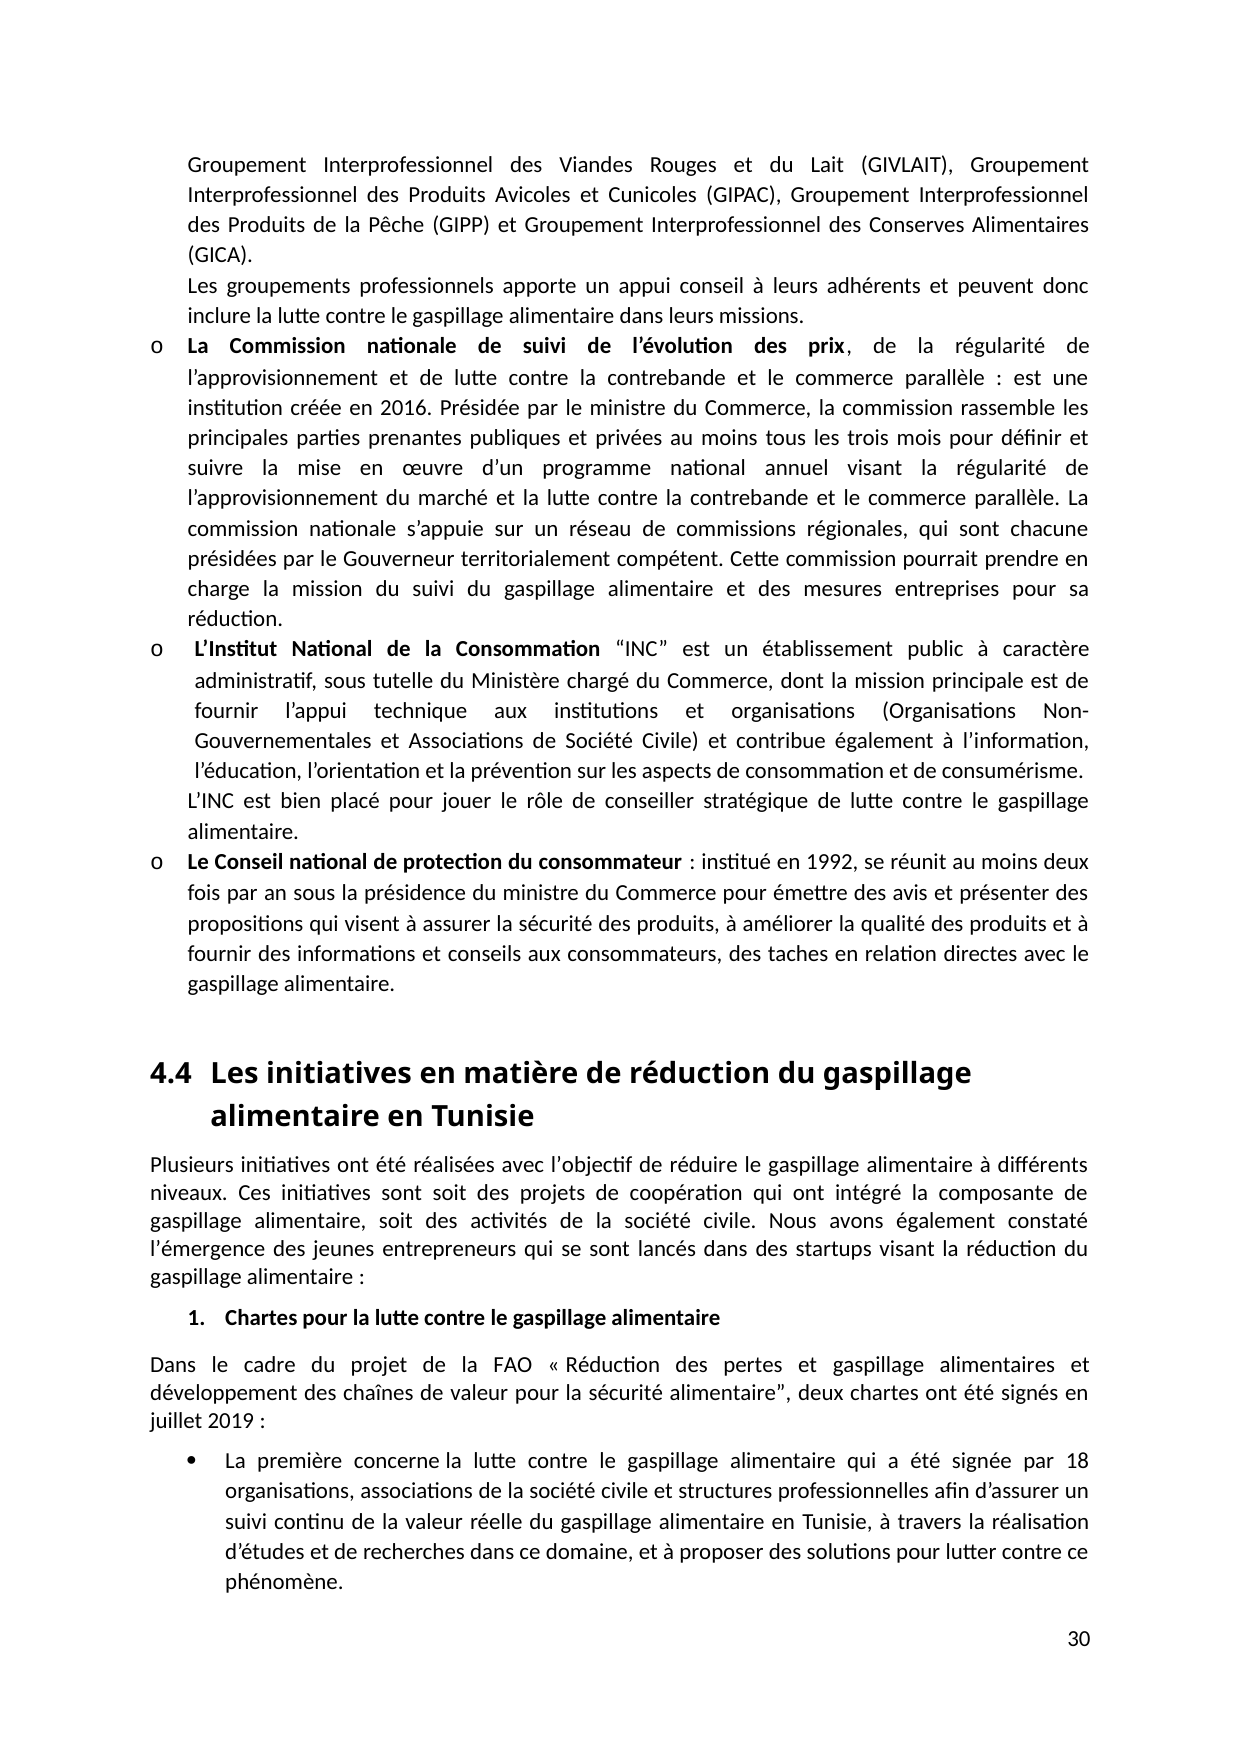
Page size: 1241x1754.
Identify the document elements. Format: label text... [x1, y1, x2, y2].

list L’INC est bien placé pour jouer le rôle de conseiller stratégique de lutte contre le gaspillage alimentaire. [187, 787, 1090, 845]
list La première concerne la lutte contre le gaspillage alimentaire qui a été signée par 18 organisations, associations de la société civile et structures professionnelles afin d’assurer un suivi continu de la valeur réelle du gaspillage alimentaire en Tunisie, à travers la réalisation d’études et de recherches dans ce domaine, et à proposer des solutions pour lutter contre ce phénomène. [187, 1446, 1090, 1595]
text Plusieurs initiatives ont été réalisées avec l’objectif de réduire le gaspillage alimentaire à différents niveaux. Ces initiatives sont soit des projets de coopération qui ont intégré la composante de gaspillage alimentaire, soit des activités de la société civile. Nous avons également constaté l’émergence des jeunes entrepreneurs qui se sont lancés dans des startups visant la réduction du gaspillage alimentaire : [150, 1150, 1090, 1291]
list La Commission nationale de suivi de l’évolution des prix, de la régularité de l’approvisionnement et de lutte contre la contrebande et le commerce parallèle : est une institution créée en 2016. Présidée par le ministre du Commerce, la commission rassemble les principales parties prenantes publiques et privées au moins tous les trois mois pour définir et suivre la mise en œuvre d’un programme national annuel visant la régularité de l’approvisionnement du marché et la lutte contre la contrebande et le commerce parallèle. La commission nationale s’appuie sur un réseau de commissions régionales, qui sont chacune présidées par le Gouverneur territorialement compétent. Cette commission pourrait prendre en charge la mission du suivi du gaspillage alimentaire et des mesures entreprises pour sa réduction. [150, 331, 1090, 632]
list Le Conseil national de protection du consommateur : institué en 1992, se réunit au moins deux fois par an sous la présidence du ministre du Commerce pour émettre des avis et présenter des propositions qui visent à assurer la sécurité des produits, à améliorer la qualité des produits et à fournir des informations et conseils aux consommateurs, des taches en relation directes avec le gaspillage alimentaire. [150, 847, 1090, 997]
list Chartes pour la lutte contre le gaspillage alimentaire [187, 1303, 1090, 1331]
list Les groupements professionnels apporte un appui conseil à leurs adhérents et peuvent donc inclure la lutte contre le gaspillage alimentaire dans leurs missions. [187, 271, 1090, 329]
list L’Institut National de la Consommation “INC” est un établissement public à caractère administratif, sous tutelle du Ministère chargé du Commerce, dont la mission principale est de fournir l’appui technique aux institutions et organisations (Organisations Non-Gouvernementales et Associations de Société Civile) et contribue également à l’information, l’éducation, l’orientation et la prévention sur les aspects de consommation et de consumérisme. [150, 634, 1090, 784]
subtitle Les initiatives en matière de réduction du gaspillage alimentaire en Tunisie [150, 1052, 1090, 1135]
text Dans le cadre du projet de la FAO « Réduction des pertes et gaspillage alimentaires et développement des chaînes de valeur pour la sécurité alimentaire”, deux chartes ont été signés en juillet 2019 : [150, 1350, 1090, 1434]
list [150, 150, 1090, 269]
